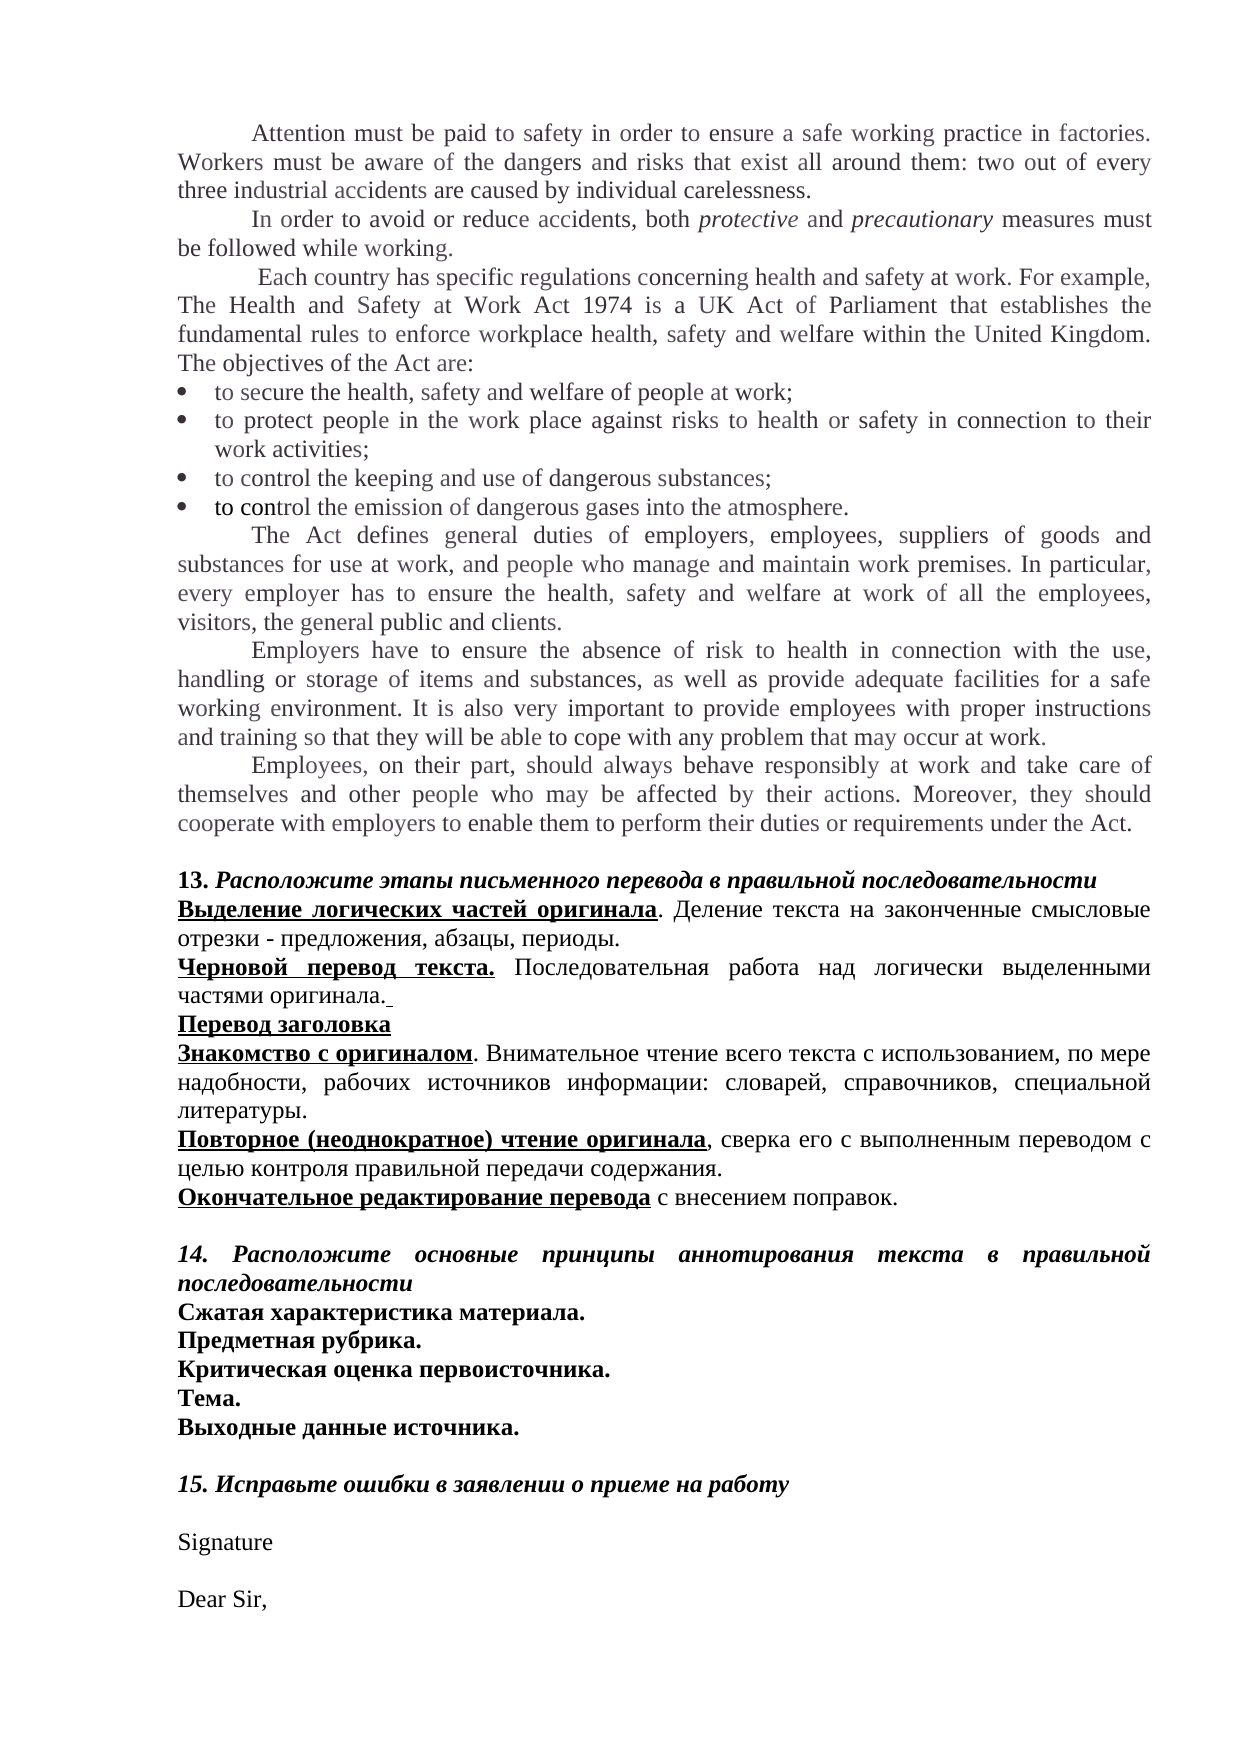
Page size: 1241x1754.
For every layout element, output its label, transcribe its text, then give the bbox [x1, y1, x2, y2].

text Тема. [177, 1383, 1152, 1412]
text Перевод заголовка [177, 1009, 1152, 1038]
text Повторное (неоднократное) чтение оригинала, сверка его с выполненным переводом с целью контроля правильной передачи содержания. [177, 1124, 1152, 1182]
text Сжатая характеристика материала. [177, 1297, 1152, 1326]
text Критическая оценка первоисточника. [177, 1354, 1152, 1383]
text Employees, on their part, should always behave responsibly at work and take care of themselves and other people who may be affected by their actions. Moreover, they should cooperate with employers to enable them to perform their duties or requirements under the Act. [177, 751, 1152, 837]
text 13. Расположите этапы письменного перевода в правильной последовательности [177, 866, 1152, 894]
text Signature [177, 1527, 1152, 1556]
text Знакомство с оригиналом. Внимательное чтение всего текста с использованием, по мере надобности, рабочих источников информации: словарей, справочников, специальной литературы. [177, 1038, 1152, 1124]
text 15. Исправьте ошибки в заявлении о приеме на работу [177, 1469, 1152, 1498]
list to secure the health, safety and welfare of people at work; [177, 377, 1152, 406]
text Окончательное редактирование перевода с внесением поправок. [177, 1182, 1152, 1211]
text The Act defines general duties of employers, employees, suppliers of goods and substances for use at work, and people who manage and maintain work premises. In particular, every employer has to ensure the health, safety and welfare at work of all the employees, visitors, the general public and clients. [177, 521, 1152, 636]
text Выходные данные источника. [177, 1412, 1152, 1441]
text In order to avoid or reduce accidents, both protective and precautionary measures must be followed while working. [177, 204, 1152, 262]
list to control the keeping and use of dangerous substances; [177, 463, 1152, 492]
list to protect people in the work place against risks to health or safety in connection to their work activities; [177, 406, 1152, 463]
text Черновой перевод текста. Последовательная работа над логически выделенными частями оригинала. [177, 952, 1152, 1009]
text Выделение логических частей оригинала. Деление текста на законченные смысловые отрезки - предложения, абзацы, периоды. [177, 894, 1152, 952]
text Attention must be paid to safety in order to ensure a safe working practice in factories. Workers must be aware of the dangers and risks that exist all around them: two out of every three industrial accidents are caused by individual carelessness. [177, 118, 1152, 204]
text Предметная рубрика. [177, 1326, 1152, 1354]
list to control the emission of dangerous gases into the atmosphere. [177, 492, 1152, 521]
text Employers have to ensure the absence of risk to health in connection with the use, handling or storage of items and substances, as well as provide adequate facilities for a safe working environment. It is also very important to provide employees with proper instructions and training so that they will be able to cope with any problem that may occur at work. [177, 636, 1152, 751]
text Dear Sir, [177, 1584, 1152, 1613]
text 14. Расположите основные принципы аннотирования текста в правильной последовательности [177, 1239, 1152, 1297]
text Each country has specific regulations concerning health and safety at work. For example, The Health and Safety at Work Act 1974 is a UK Act of Parliament that establishes the fundamental rules to enforce workplace health, safety and welfare within the United Kingdom. The objectives of the Act are: [177, 262, 1152, 377]
